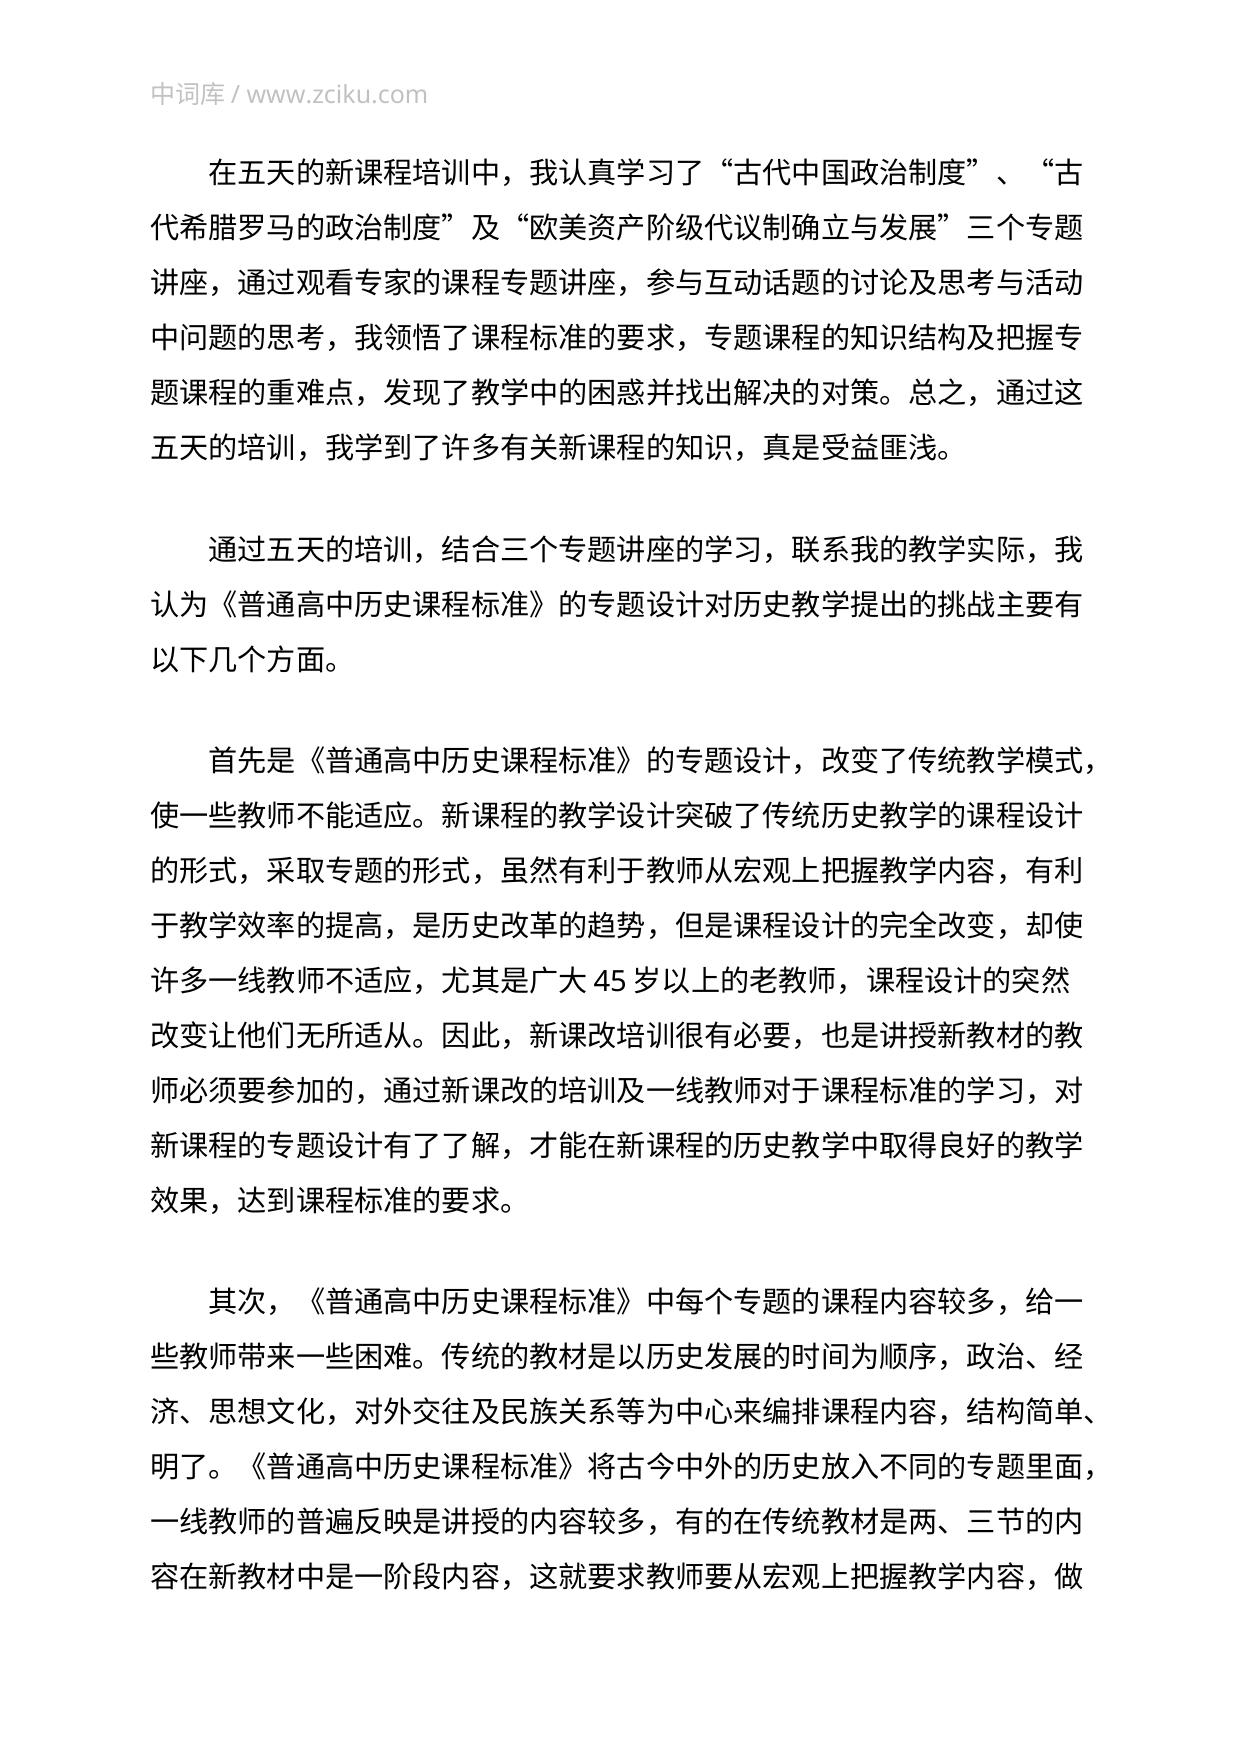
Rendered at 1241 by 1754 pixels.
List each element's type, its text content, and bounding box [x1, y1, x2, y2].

text 通过五天的培训，结合三个专题讲座的学习，联系我的教学实际，我认为《普通高中历史课程标准》的专题设计对历史教学提出的挑战主要有以下几个方面。 [150, 526, 1090, 678]
text 首先是《普通高中历史课程标准》的专题设计，改变了传统教学模式，使一些教师不能适应。新课程的教学设计突破了传统历史教学的课程设计的形式，采取专题的形式，虽然有利于教师从宏观上把握教学内容，有利于教学效率的提高，是历史改革的趋势，但是课程设计的完全改变，却使许多一线教师不适应，尤其是广大45岁以上的老教师，课程设计的突然改变让他们无所适从。因此，新课改培训很有必要，也是讲授新教材的教师必须要参加的，通过新课改的培训及一线教师对于课程标准的学习，对新课程的专题设计有了了解，才能在新课程的历史教学中取得良好的教学效果，达到课程标准的要求。 [150, 738, 1090, 1219]
text 在五天的新课程培训中，我认真学习了“古代中国政治制度”、“古代希腊罗马的政治制度”及“欧美资产阶级代议制确立与发展”三个专题讲座，通过观看专家的课程专题讲座，参与互动话题的讨论及思考与活动中问题的思考，我领悟了课程标准的要求，专题课程的知识结构及把握专题课程的重难点，发现了教学中的困惑并找出解决的对策。总之，通过这五天的培训，我学到了许多有关新课程的知识，真是受益匪浅。 [150, 150, 1090, 467]
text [150, 1279, 1090, 1596]
